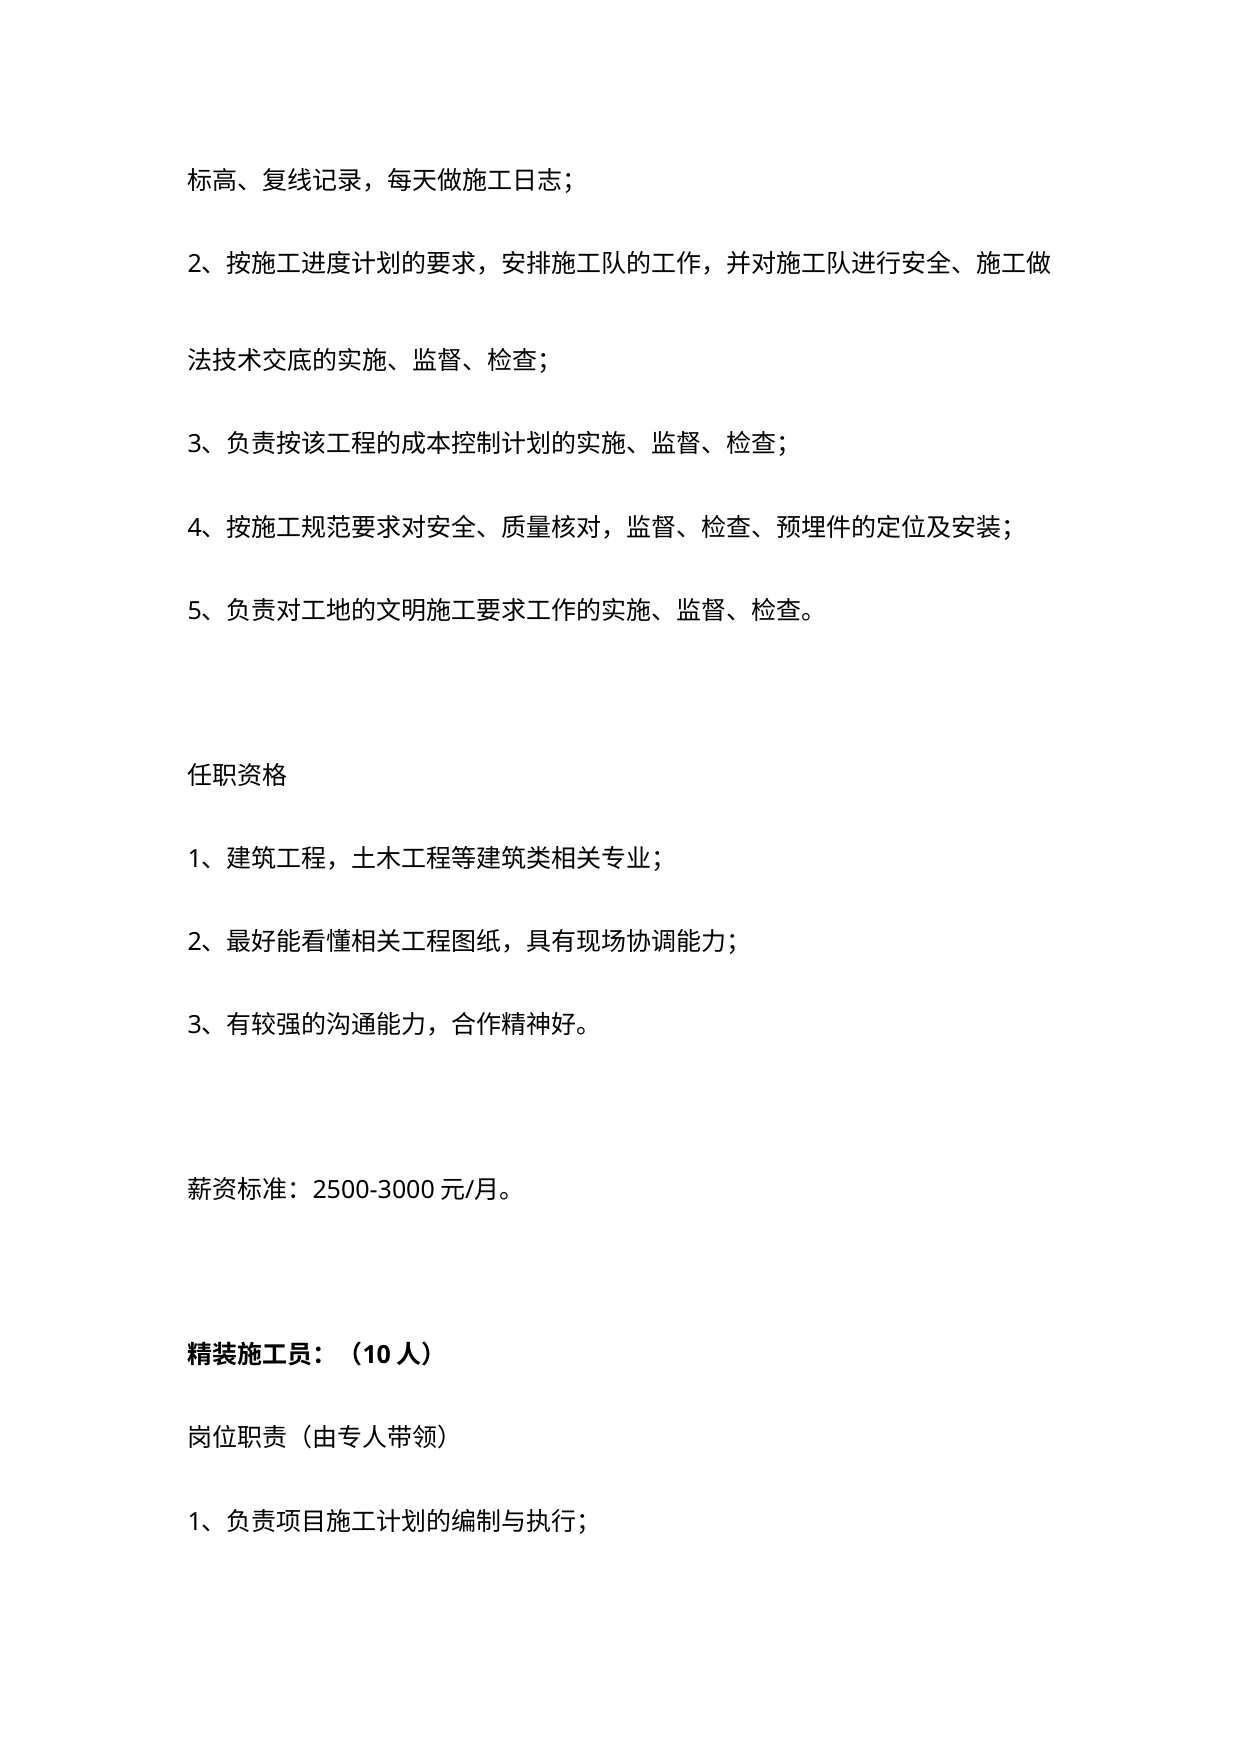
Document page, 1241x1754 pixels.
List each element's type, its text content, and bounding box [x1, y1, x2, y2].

text 3、负责按该工程的成本控制计划的实施、监督、检查； [187, 409, 1053, 474]
text 2、最好能看懂相关工程图纸，具有现场协调能力； [187, 907, 1053, 972]
text 1、负责项目施工计划的编制与执行； [187, 1487, 1053, 1552]
text 3、有较强的沟通能力，合作精神好。 [187, 990, 1053, 1055]
text 1、建筑工程，土木工程等建筑类相关专业； [187, 824, 1053, 889]
text 任职资格 [187, 741, 1053, 806]
text 岗位职责（由专人带领） [187, 1403, 1053, 1468]
text 精装施工员：（10人） [187, 1320, 1053, 1385]
text 2、按施工进度计划的要求，安排施工队的工作，并对施工队进行安全、施工做法技术交底的实施、监督、检查； [187, 229, 1053, 391]
text 薪资标准：2500-3000元/月。 [187, 1155, 1053, 1220]
text 5、负责对工地的文明施工要求工作的实施、监督、检查。 [187, 576, 1053, 641]
text 4、按施工规范要求对安全、质量核对，监督、检查、预埋件的定位及安装； [187, 493, 1053, 558]
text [187, 146, 1053, 211]
